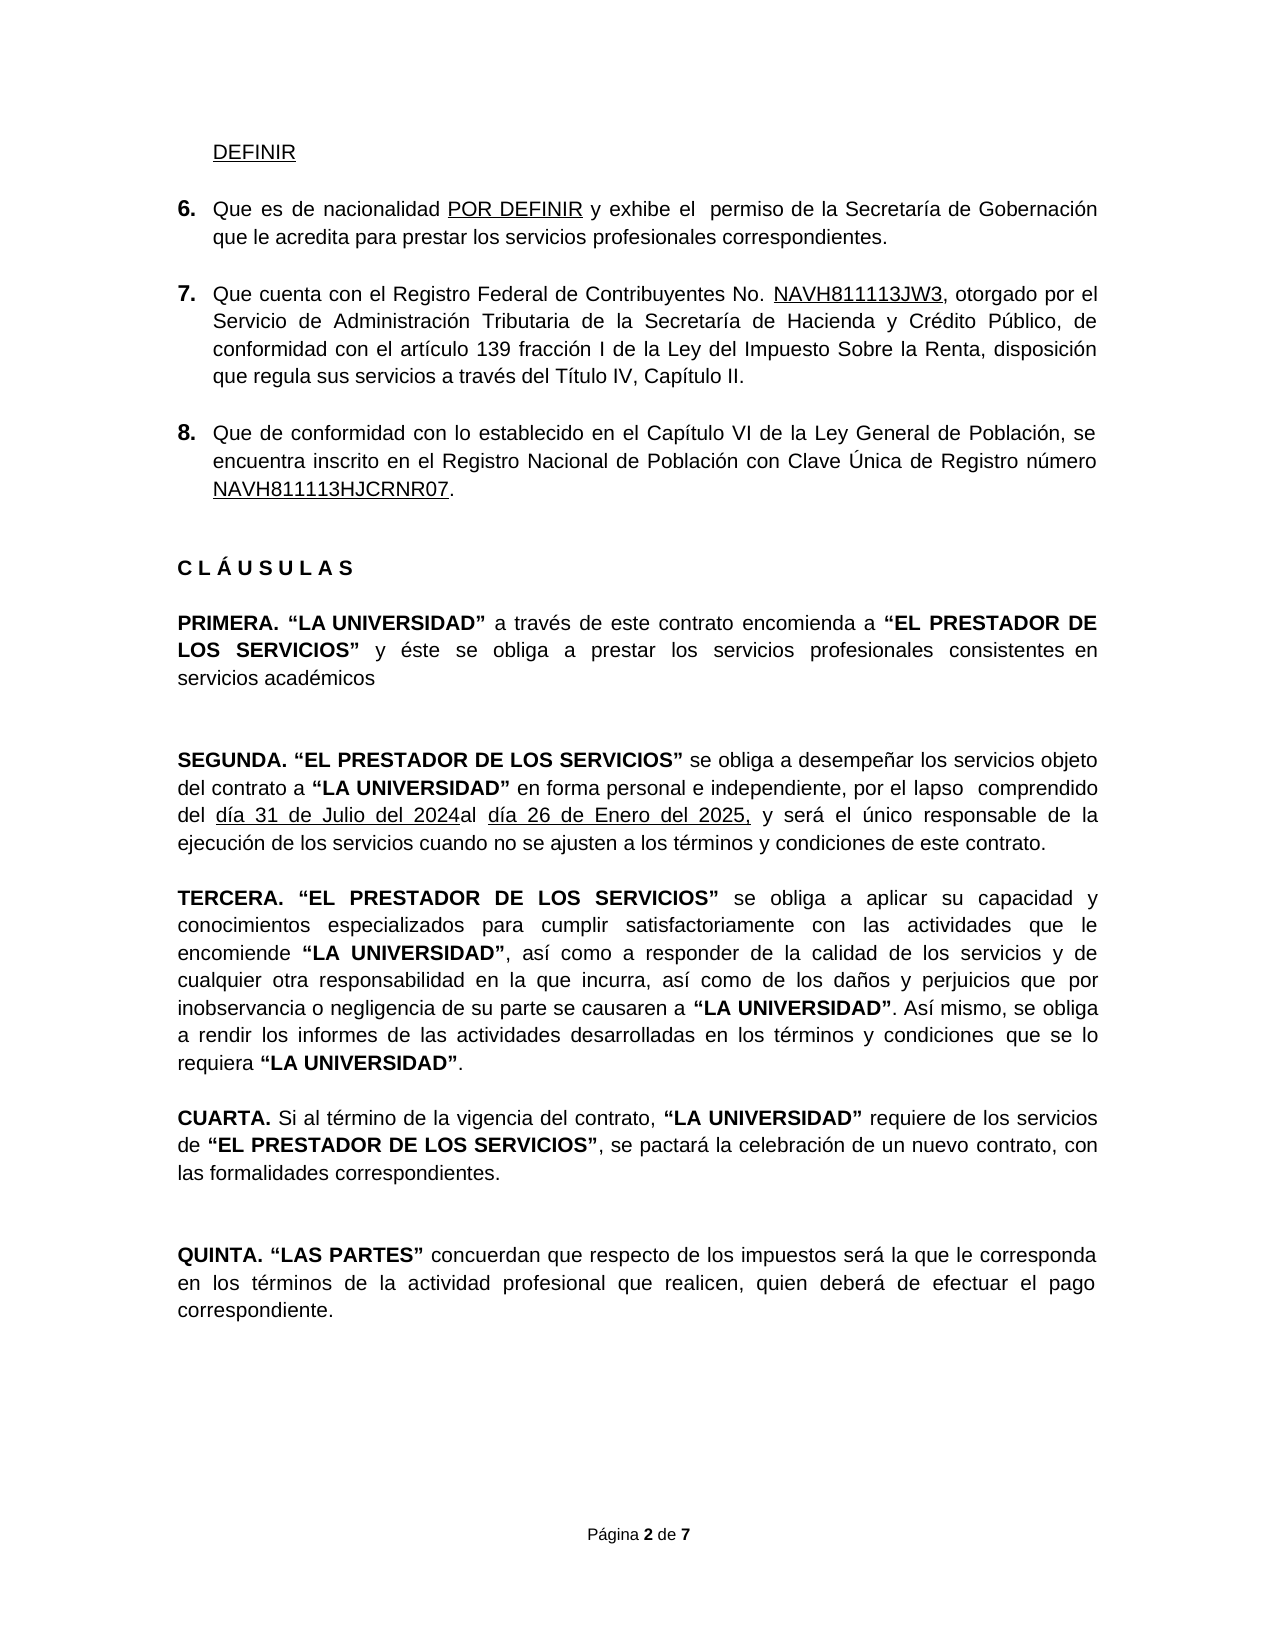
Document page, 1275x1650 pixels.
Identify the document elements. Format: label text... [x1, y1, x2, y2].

text CUARTA. Si al término de la vigencia del contrato, “LA UNIVERSIDAD” requiere de los servicios de “EL PRESTADOR DE LOS SERVICIOS”, se pactará la celebración de un nuevo contrato, con las formalidades correspondientes. [177, 1106, 1098, 1185]
list Que es de nacionalidad POR DEFINIR y exhibe el permiso de la Secretaría de Gobernación que le acredita para prestar los servicios profesionales correspondientes. [177, 194, 1098, 248]
text QUINTA. “LAS PARTES” concuerdan que respecto de los impuestos será la que le corresponda en los términos de la actividad profesional que realicen, quien deberá de efectuar el pago correspondiente. [177, 1243, 1098, 1322]
list Que cuenta con el Registro Federal de Contribuyentes No. NAVH811113JW3, otorgado por el Servicio de Administración Tributaria de la Secretaría de Hacienda y Crédito Público, de conformidad con el artículo 139 fracción I de la Ley del Impuesto Sobre la Renta, disposición que regula sus servicios a través del Título IV, Capítulo II. [177, 279, 1098, 388]
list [177, 139, 1098, 163]
subtitle C L Á U S U L A S [177, 556, 1098, 580]
text SEGUNDA. “EL PRESTADOR DE LOS SERVICIOS” se obliga a desempeñar los servicios objeto del contrato a “LA UNIVERSIDAD” en forma personal e independiente, por el lapso comprendido del día 31 de Julio del 2024 al día 26 de Enero del 2025, y será el único responsable de la ejecución de los servicios cuando no se ajusten a los términos y condiciones de este contrato. [177, 748, 1098, 855]
text TERCERA. “EL PRESTADOR DE LOS SERVICIOS” se obliga a aplicar su capacidad y conocimientos especializados para cumplir satisfactoriamente con las actividades que le encomiende “LA UNIVERSIDAD”, así como a responder de la calidad de los servicios y de cualquier otra responsabilidad en la que incurra, así como de los daños y perjuicios que por inobservancia o negligencia de su parte se causaren a “LA UNIVERSIDAD”. Así mismo, se obliga a rendir los informes de las actividades desarrolladas en los términos y condiciones que se lo requiera “LA UNIVERSIDAD”. [177, 886, 1098, 1075]
text PRIMERA. “LA UNIVERSIDAD” a través de este contrato encomienda a “EL PRESTADOR DE LOS SERVICIOS” y éste se obliga a prestar los servicios profesionales consistentes en servicios académicos [177, 611, 1098, 690]
list Que de conformidad con lo establecido en el Capítulo VI de la Ley General de Población, se encuentra inscrito en el Registro Nacional de Población con Clave Única de Registro número NAVH811113HJCRNR07. [177, 419, 1098, 501]
